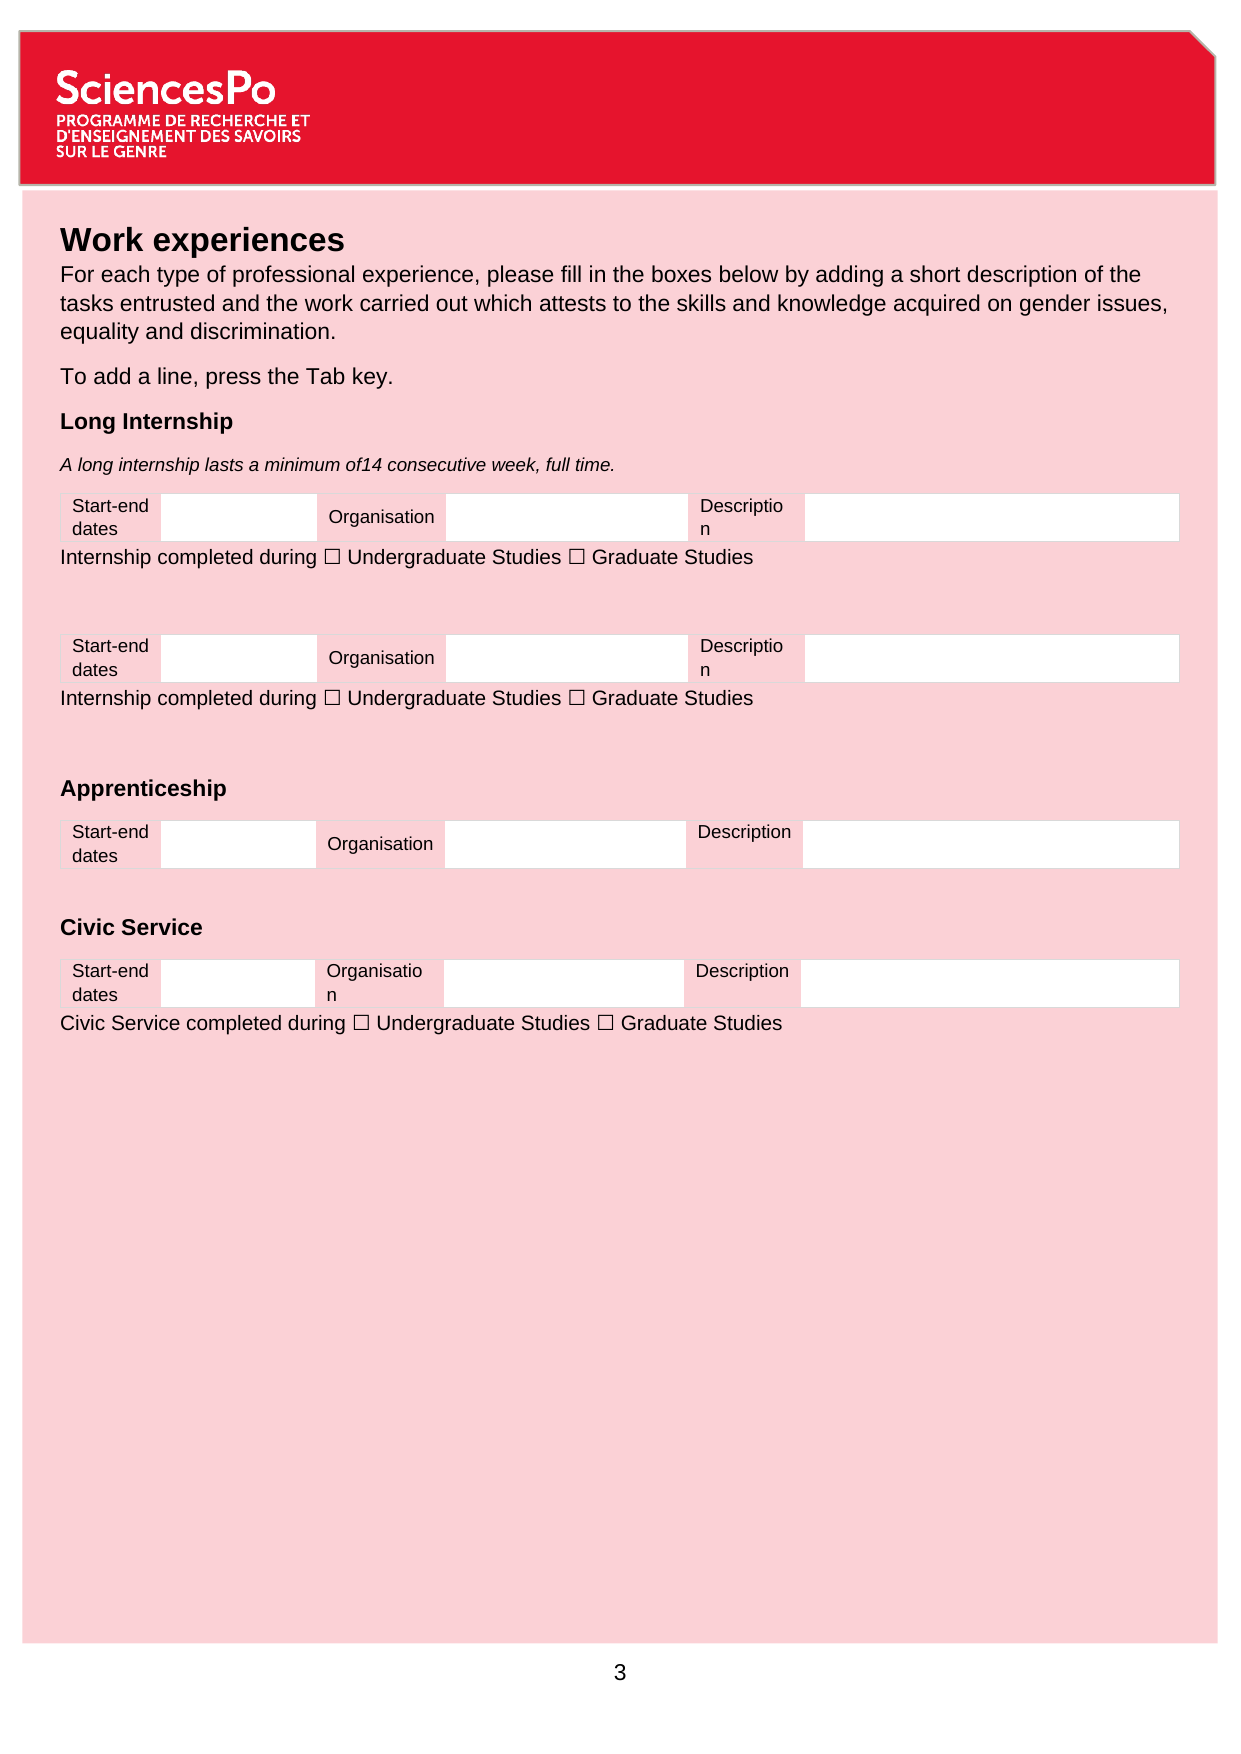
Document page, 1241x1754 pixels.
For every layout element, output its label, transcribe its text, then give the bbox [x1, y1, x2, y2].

table_header [161, 821, 316, 868]
table_header Start-end dates [61, 821, 161, 868]
text A long internship lasts a minimum of14 consecutive week, full time. [60, 453, 1180, 475]
table_header Organisation [317, 494, 446, 541]
table_header [446, 635, 688, 682]
text To add a line, press the Tab key. [60, 363, 1180, 389]
subtitle Work experiences [60, 220, 1180, 258]
text For each type of professional experience, please fill in the boxes below by adding a short description of the tasks entrusted and the work carried out which attests to the skills and knowledge acquired on gender issues, equality and discrimination. [60, 261, 1180, 344]
table_header [161, 960, 315, 1007]
text Internship completed during Undergraduate Studies Graduate Studies [60, 683, 1180, 711]
table_header [446, 494, 688, 541]
table_header [801, 960, 1179, 1007]
text Apprenticeship [60, 775, 1180, 802]
text Long Internship [60, 408, 1180, 435]
table_header Start-end dates [61, 635, 161, 682]
table_header [803, 821, 1179, 868]
table_header [805, 494, 1179, 541]
table_header Description [686, 821, 803, 868]
table_header Start-end dates [61, 494, 161, 541]
table_header Organisation [316, 821, 445, 868]
text Internship completed during Undergraduate Studies Graduate Studies [60, 542, 1180, 570]
table_header Description [684, 960, 801, 1007]
table_header [161, 635, 317, 682]
table_header [444, 960, 684, 1007]
table_header Description [689, 494, 805, 541]
table_header Description [689, 635, 805, 682]
table_header [805, 635, 1179, 682]
table_header Organisation [317, 635, 446, 682]
text Civic Service completed during Undergraduate Studies Graduate Studies [60, 1008, 1180, 1036]
table_header Start-end dates [61, 960, 161, 1007]
table_header [161, 494, 317, 541]
text Civic Service [60, 914, 1180, 940]
picture [23, 36, 343, 190]
table_header Organisation [315, 960, 444, 1007]
table_header [445, 821, 686, 868]
